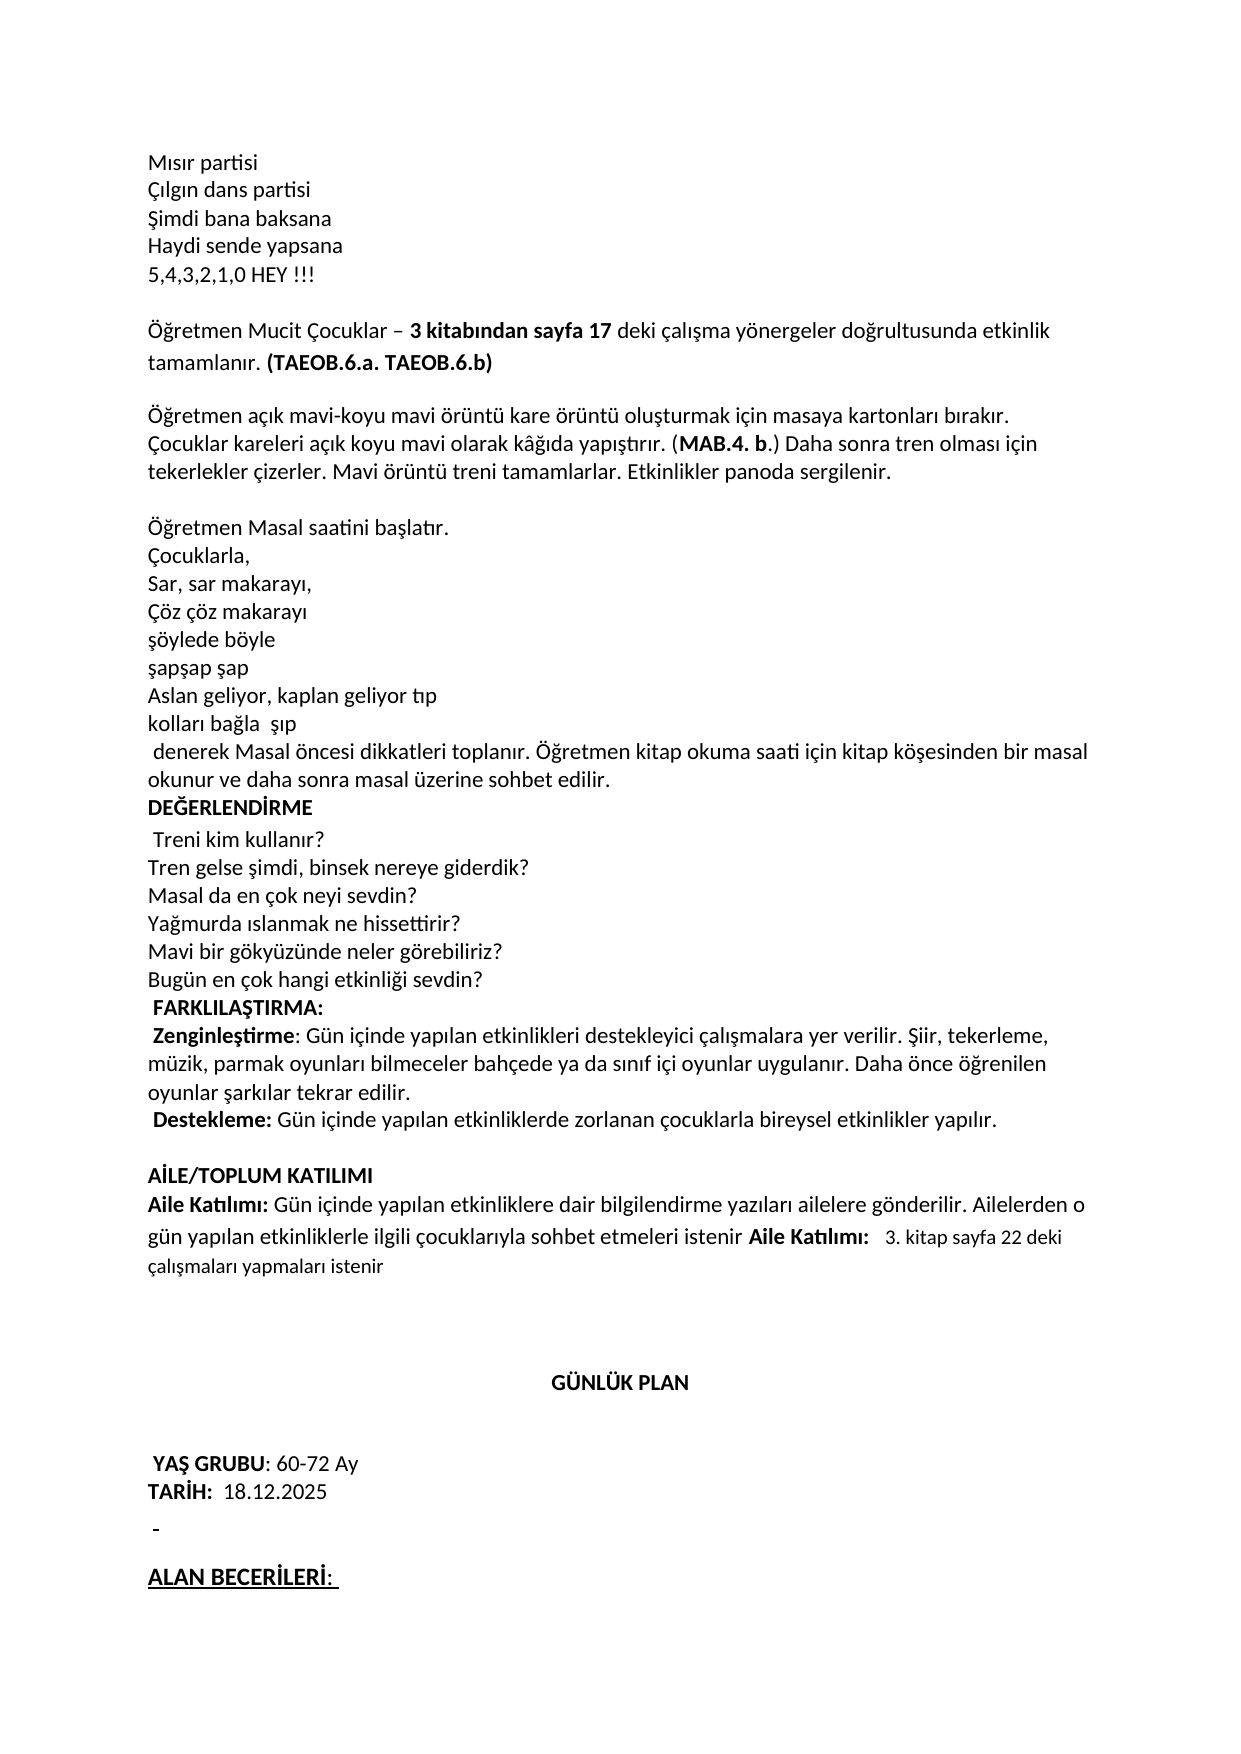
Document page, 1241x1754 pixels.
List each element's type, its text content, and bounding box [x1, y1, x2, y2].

text Zenginleştirme: Gün içinde yapılan etkinlikleri destekleyici çalışmalara yer verilir. Şiir, tekerleme, müzik, parmak oyunları bilmeceler bahçede ya da sınıf içi oyunlar uygulanır. Daha önce öğrenilen oyunlar şarkılar tekrar edilir. [148, 1022, 1093, 1106]
text YAŞ GRUBU: 60-72 Ay [148, 1449, 1093, 1477]
text Çocuklarla, [148, 541, 1093, 569]
text Öğretmen Mucit Çocuklar – 3 kitabından sayfa 17 deki çalışma yönergeler doğrultusunda etkinlik tamamlanır. (TAEOB.6.a. TAEOB.6.b) [148, 316, 1093, 376]
text Bugün en çok hangi etkinliği sevdin? [148, 966, 1093, 993]
text Çöz çöz makarayı [148, 597, 1093, 625]
text TARİH: 18.12.2025 [148, 1477, 1093, 1505]
text Aslan geliyor, kaplan geliyor tıp [148, 681, 1093, 709]
text Öğretmen Masal saatini başlatır. [148, 513, 1093, 541]
text Yağmurda ıslanmak ne hissettirir? [148, 909, 1093, 937]
text Çılgın dans partisi [148, 176, 1093, 204]
text Mısır partisi [148, 148, 1093, 176]
text Öğretmen açık mavi-koyu mavi örüntü kare örüntü oluşturmak için masaya kartonları bırakır. Çocuklar kareleri açık koyu mavi olarak kâğıda yapıştırır. (MAB.4. b.) Daha sonra tren olması için tekerlekler çizerler. Mavi örüntü treni tamamlarlar. Etkinlikler panoda sergilenir. [148, 401, 1093, 485]
text DEĞERLENDİRME [148, 793, 1093, 821]
text şöylede böyle [148, 625, 1093, 653]
text Masal da en çok neyi sevdin? [148, 881, 1093, 909]
text Sar, sar makarayı, [148, 569, 1093, 597]
text Mavi bir gökyüzünde neler görebiliriz? [148, 937, 1093, 966]
text Destekleme: Gün içinde yapılan etkinliklerde zorlanan çocuklarla bireysel etkinlikler yapılır. [148, 1106, 1093, 1134]
text kolları bağla şıp [148, 709, 1093, 737]
text Tren gelse şimdi, binsek nereye giderdik? [148, 853, 1093, 881]
text Aile Katılımı: Gün içinde yapılan etkinliklere dair bilgilendirme yazıları ailelere gönderilir. Ailelerden o gün yapılan etkinliklerle ilgili çocuklarıyla sohbet etmeleri istenir Aile Katılımı: 3. kitap sayfa 22 deki çalışmaları yapmaları istenir [148, 1190, 1093, 1279]
text şapşap şap [148, 653, 1093, 681]
text Şimdi bana baksana [148, 204, 1093, 232]
text ALAN BECERİLERİ: [148, 1561, 1093, 1592]
text AİLE/TOPLUM KATILIMI [148, 1162, 1093, 1190]
text Haydi sende yapsana [148, 232, 1093, 260]
text 5,4,3,2,1,0 HEY !!! [148, 260, 1093, 288]
text denerek Masal öncesi dikkatleri toplanır. Öğretmen kitap okuma saati için kitap köşesinden bir masal okunur ve daha sonra masal üzerine sohbet edilir. [148, 737, 1093, 793]
text FARKLILAŞTIRMA: [148, 993, 1093, 1022]
text GÜNLÜK PLAN [148, 1368, 1093, 1396]
text Treni kim kullanır? [148, 825, 1093, 853]
